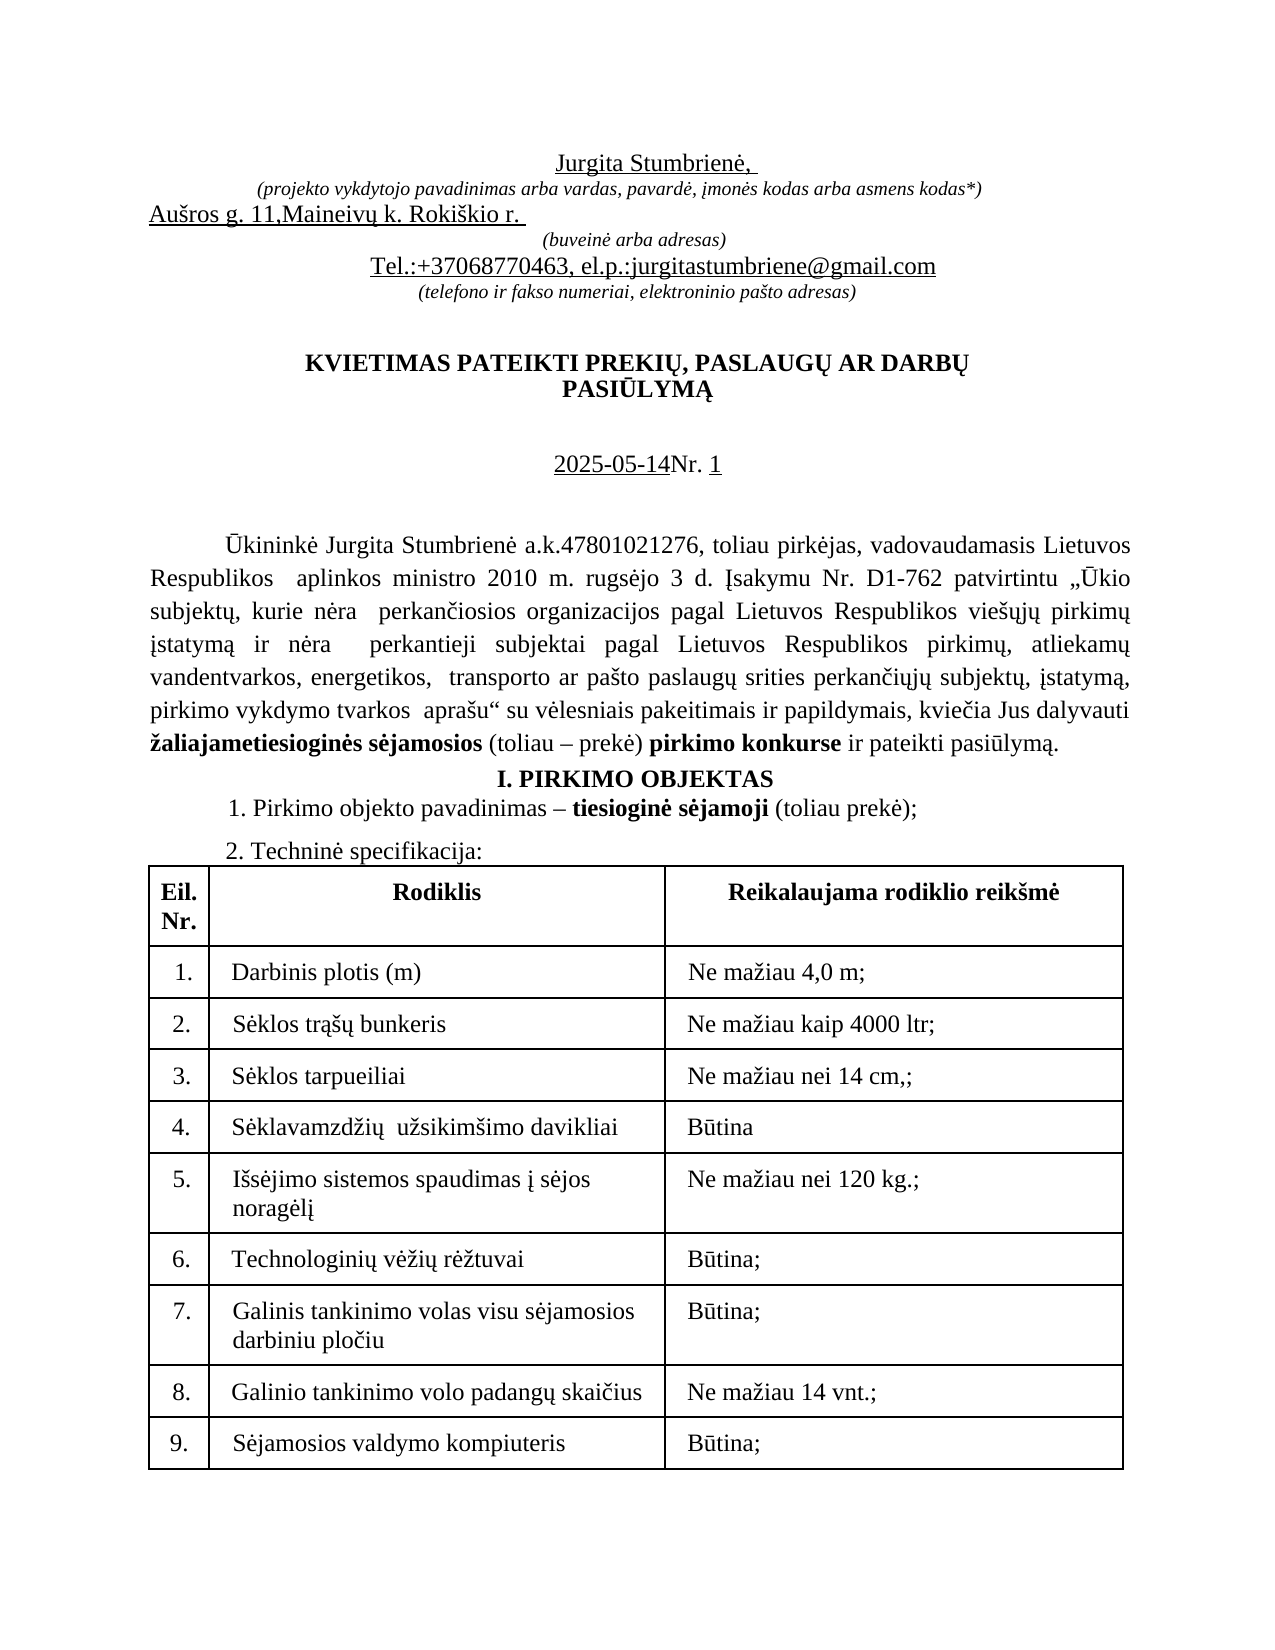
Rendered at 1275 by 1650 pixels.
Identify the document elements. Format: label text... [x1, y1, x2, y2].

text 2. Techninė specifikacija: [225, 836, 1158, 864]
table_cell Ne mažiau nei 14 cm,; [666, 1050, 1122, 1100]
table_cell Būtina [666, 1102, 1122, 1152]
table_cell Būtina; [666, 1418, 1122, 1467]
table_cell Sėklos trąšų bunkeris [210, 999, 664, 1048]
table_cell 7. [150, 1286, 208, 1364]
table_cell Būtina; [666, 1234, 1122, 1284]
table_cell Galinio tankinimo volo padangų skaičius [210, 1366, 664, 1416]
text Jurgita Stumbrienė, [148, 148, 1158, 176]
table_cell Sėklavamzdžių užsikimšimo davikliai [210, 1102, 664, 1152]
table_cell Išsėjimo sistemos spaudimas į sėjos noragėlį [210, 1154, 664, 1232]
text 1. Pirkimo objekto pavadinimas – tiesioginė sėjamoji (toliau prekė); [228, 793, 1158, 822]
text Aušros g. 11,Maineivų k. Rokiškio r. [148, 199, 1158, 228]
table_cell 3. [150, 1050, 208, 1100]
table_header Reikalaujama rodiklio reikšmė [666, 867, 1122, 945]
table_cell Ne mažiau nei 120 kg.; [666, 1154, 1122, 1232]
table_cell Ne mažiau 14 vnt.; [666, 1366, 1122, 1416]
text (projekto vykdytojo pavadinimas arba vardas, pavardė, įmonės kodas arba asmens kodas*) [257, 176, 1158, 199]
text (telefono ir fakso numeriai, elektroninio pašto adresas) [418, 279, 1158, 302]
table_cell Būtina; [666, 1286, 1122, 1364]
table_header Eil. Nr. [150, 867, 208, 945]
table_cell 8. [150, 1366, 208, 1416]
text I. PIRKIMO OBJEKTAS [497, 764, 1158, 793]
table_cell Darbinis plotis (m) [210, 947, 664, 997]
table_cell Technologinių vėžių rėžtuvai [210, 1234, 664, 1284]
table_header Rodiklis [210, 867, 664, 945]
table_cell 2. [150, 999, 208, 1048]
table_cell 1. [150, 947, 208, 997]
table_cell 5. [150, 1154, 208, 1232]
table_cell Galinis tankinimo volas visu sėjamosios darbiniu pločiu [210, 1286, 664, 1364]
table_cell Ne mažiau 4,0 m; [666, 947, 1122, 997]
text 2025-05-14Nr. 1 [226, 451, 1049, 477]
text Tel.:+37068770463, el.p.:jurgitastumbriene@gmail.com [148, 251, 1158, 279]
text KVIETIMAS PATEIKTI PREKIŲ, PASLAUGŲ AR DARBŲ PASIŪLYMĄ [226, 350, 1049, 403]
table_cell Ne mažiau kaip 4000 ltr; [666, 999, 1122, 1048]
table_cell 6. [150, 1234, 208, 1284]
table_cell Sėklos tarpueiliai [210, 1050, 664, 1100]
table_cell Sėjamosios valdymo kompiuteris [210, 1418, 664, 1467]
text (buveinė arba adresas) [542, 228, 1158, 251]
table_cell 9. [150, 1418, 208, 1467]
text Ūkininkė Jurgita Stumbrienė a.k.47801021276, toliau pirkėjas, vadovaudamasis Lietuvos Respublikos aplinkos ministro 2010 m. rugsėjo 3 d. Įsakymu Nr. D1-762 patvirtintu „Ūkio subjektų, kurie nėra perkančiosios organizacijos pagal Lietuvos Respublikos viešųjų pirkimų įstatymą ir nėra perkantieji subjektai pagal Lietuvos Respublikos pirkimų, atliekamų vandentvarkos, energetikos, transporto ar pašto paslaugų srities perkančiųjų subjektų, įstatymą, pirkimo vykdymo tvarkos aprašu“ su vėlesniais pakeitimais ir papildymais, kviečia Jus dalyvauti žaliajametiesioginės sėjamosios (toliau – prekė) pirkimo konkurse ir pateikti pasiūlymą. [150, 530, 1131, 757]
table_cell 4. [150, 1102, 208, 1152]
